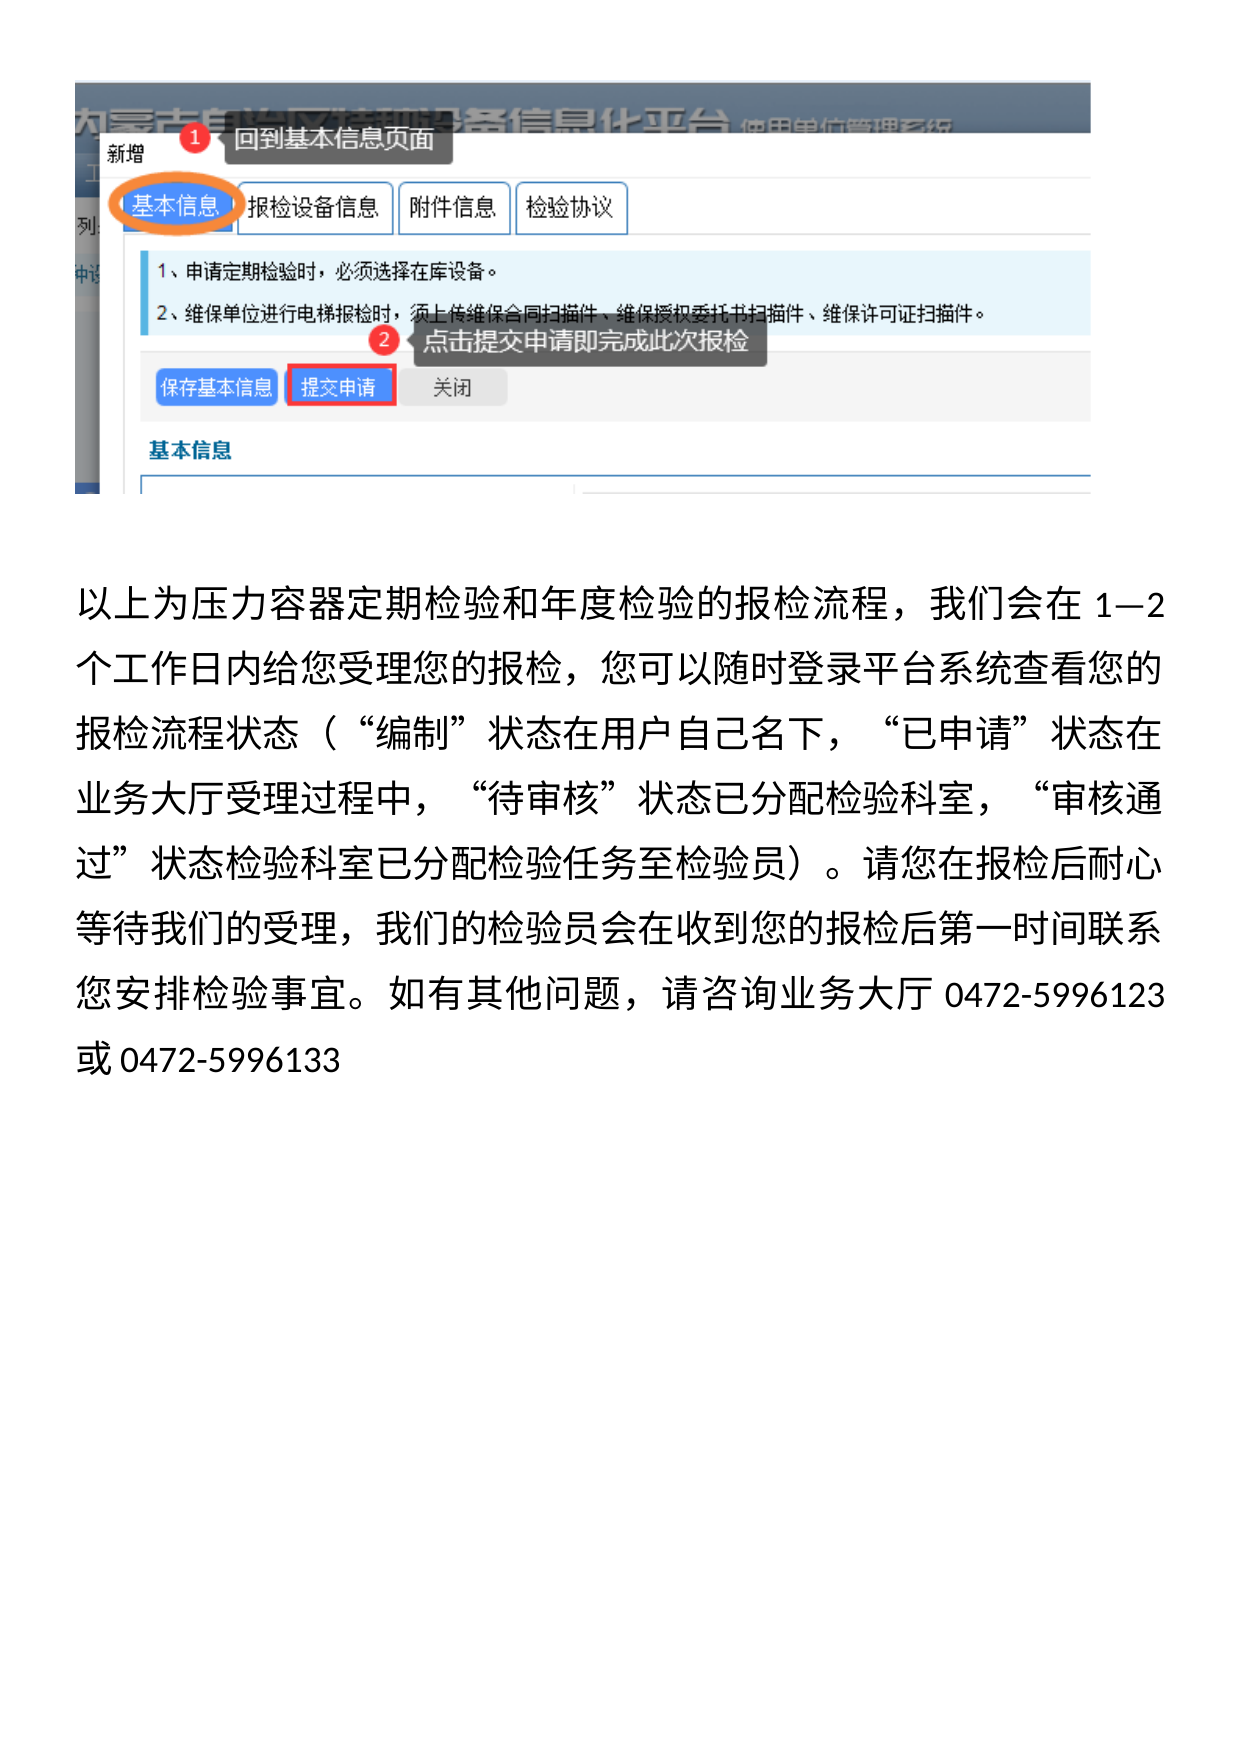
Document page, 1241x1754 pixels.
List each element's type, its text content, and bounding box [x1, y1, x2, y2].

picture [75, 80, 1091, 494]
text 以上为压力容器定期检验和年度检验的报检流程，我们会在1—2个工作日内给您受理您的报检，您可以随时登录平台系统查看您的报检流程状态（“编制”状态在用户自己名下，“已申请”状态在业务大厅受理过程中，“待审核”状态已分配检验科室，“审核通过”状态检验科室已分配检验任务至检验员）。请您在报检后耐心等待我们的受理，我们的检验员会在收到您的报检后第一时间联系您安排检验事宜。如有其他问题，请咨询业务大厅0472-5996123或0472-5996133 [75, 568, 1165, 1088]
